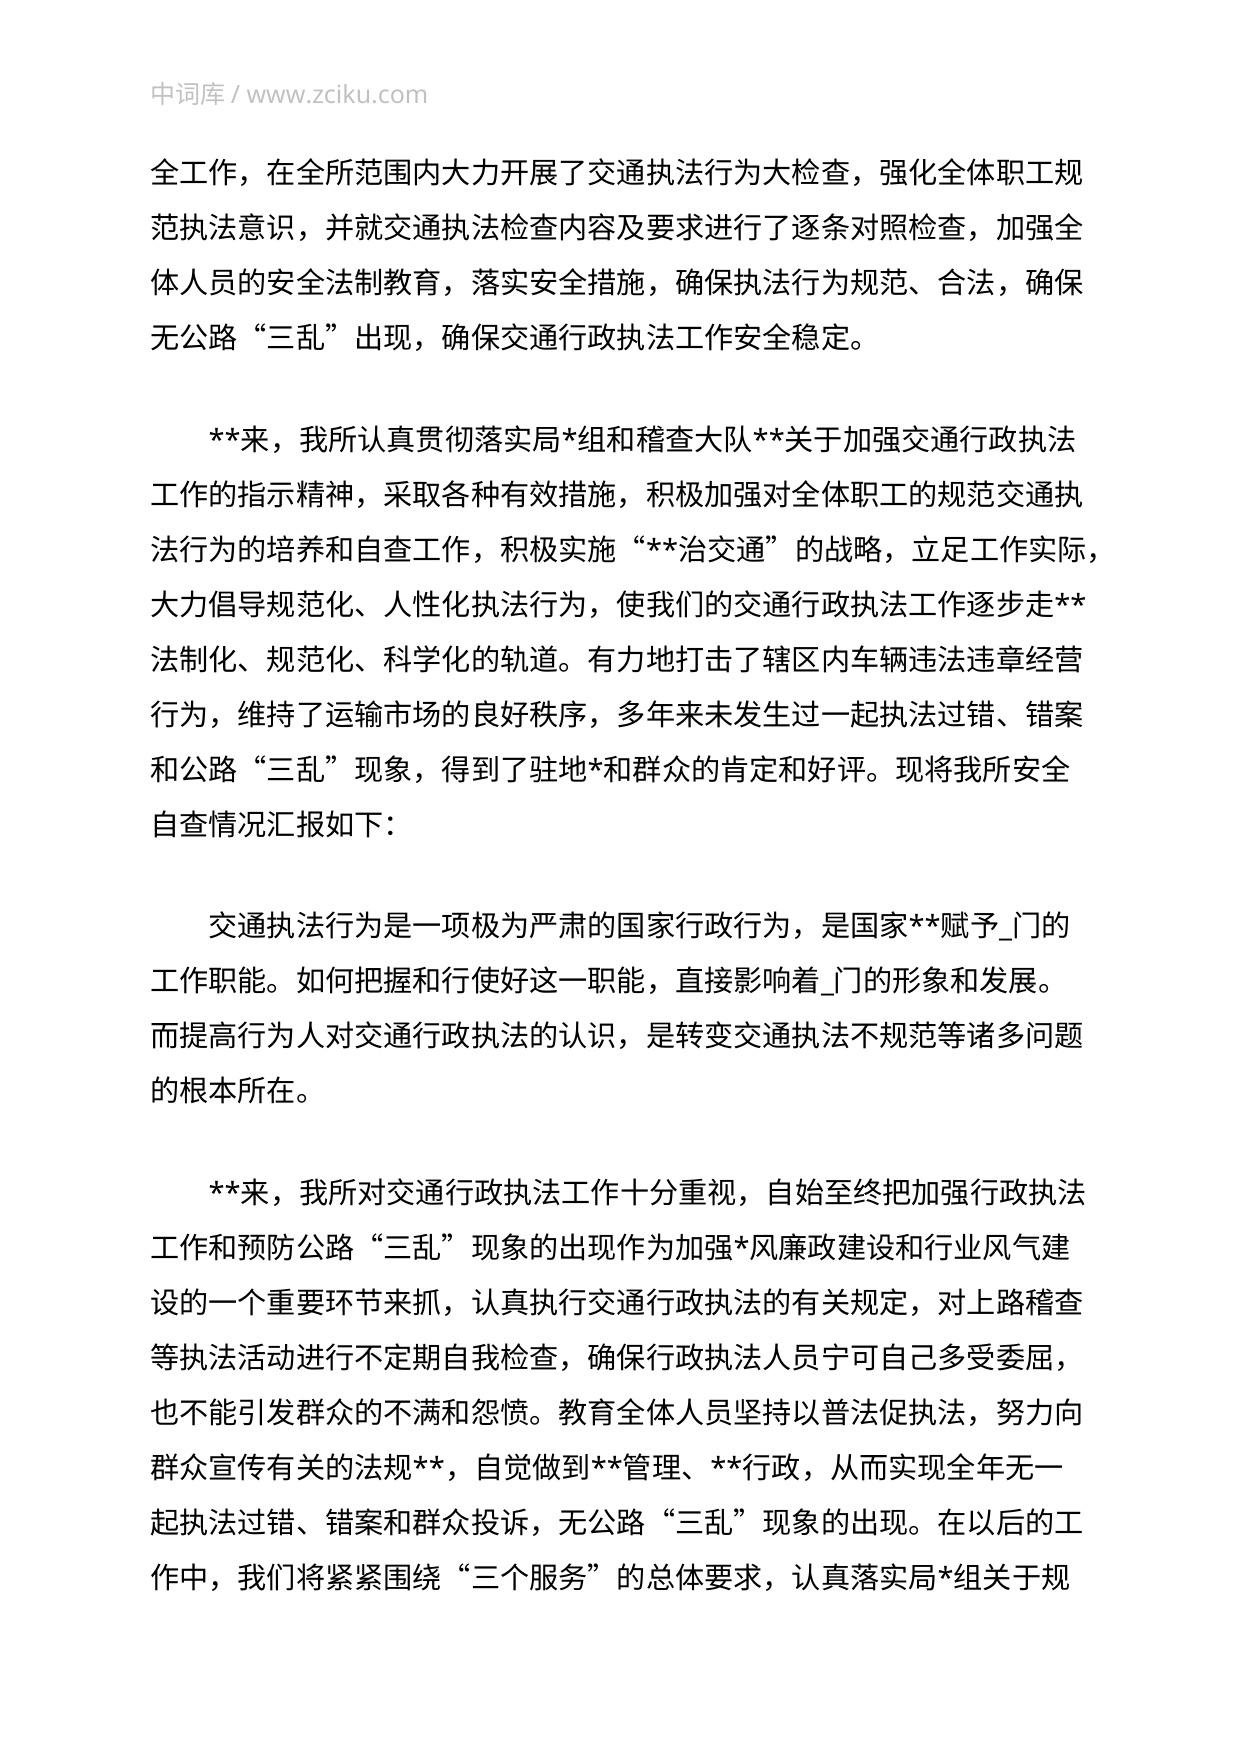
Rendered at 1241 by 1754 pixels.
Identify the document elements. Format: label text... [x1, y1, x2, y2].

text **来，我所认真贯彻落实局*组和稽查大队**关于加强交通行政执法工作的指示精神，采取各种有效措施，积极加强对全体职工的规范交通执法行为的培养和自查工作，积极实施“**治交通”的战略，立足工作实际，大力倡导规范化、人性化执法行为，使我们的交通行政执法工作逐步走**法制化、规范化、科学化的轨道。有力地打击了辖区内车辆违法违章经营行为，维持了运输市场的良好秩序，多年来未发生过一起执法过错、错案和公路“三乱”现象，得到了驻地*和群众的肯定和好评。现将我所安全自查情况汇报如下： [150, 416, 1090, 843]
text 交通执法行为是一项极为严肃的国家行政行为，是国家**赋予_门的工作职能。如何把握和行使好这一职能，直接影响着_门的形象和发展。而提高行为人对交通行政执法的认识，是转变交通执法不规范等诸多问题的根本所在。 [150, 903, 1090, 1110]
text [150, 150, 1090, 357]
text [150, 1169, 1090, 1597]
